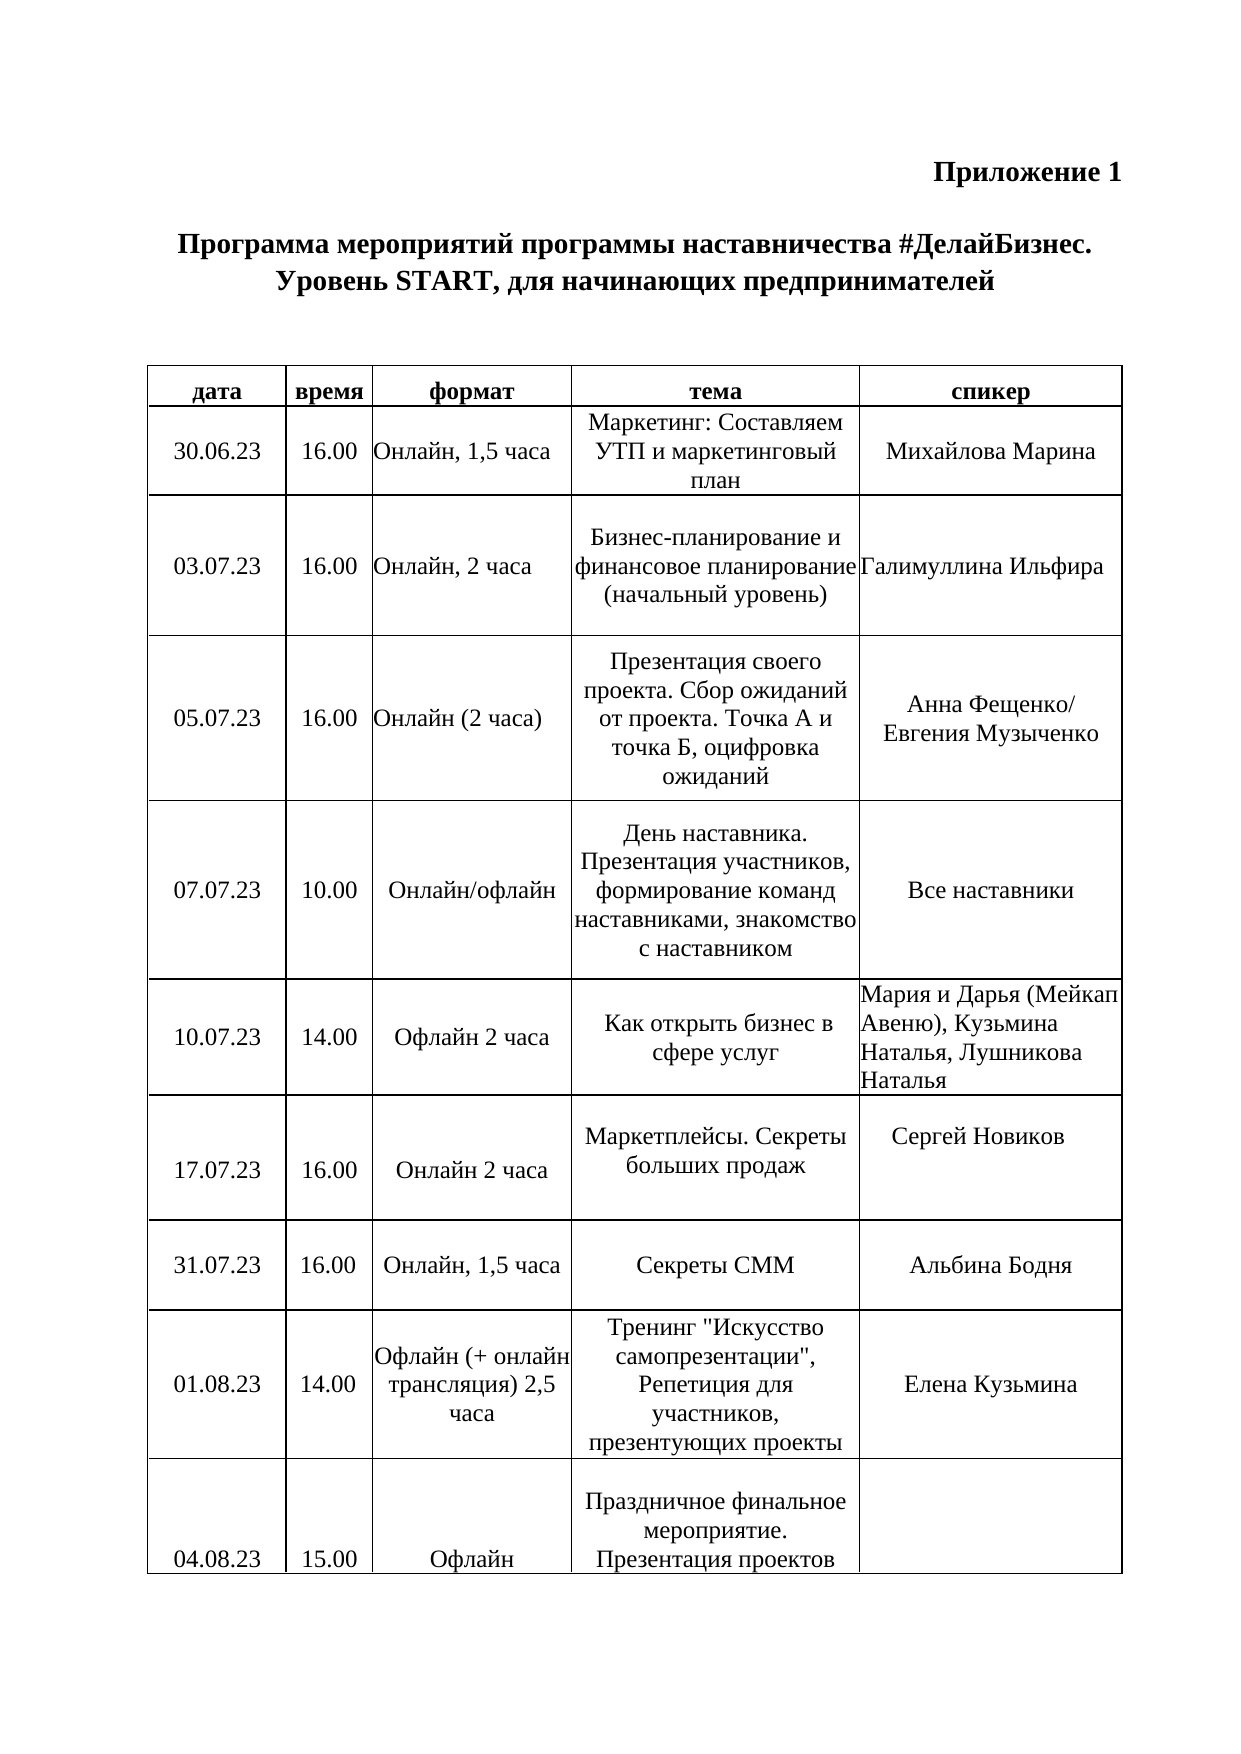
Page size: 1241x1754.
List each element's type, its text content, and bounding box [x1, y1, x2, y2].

table_header спикер [860, 366, 1121, 405]
table_cell 16.00 [287, 496, 372, 635]
table_cell Маркетплейсы. Секреты больших продаж [572, 1096, 859, 1219]
table_cell День наставника. Презентация участников, формирование команд наставниками, знакомство с наставником [572, 801, 859, 978]
table_cell 10.07.23 [148, 979, 285, 1094]
table_cell Офлайн (+ онлайн трансляция) 2,5 часа [373, 1311, 571, 1457]
table_cell Праздничное финальное мероприятие. Презентация проектов [572, 1459, 859, 1572]
table_cell 31.07.23 [148, 1220, 285, 1309]
table_cell [860, 1459, 1121, 1572]
table_cell 16.00 [287, 636, 372, 800]
table_cell Онлайн (2 часа) [373, 636, 571, 800]
table_cell 03.07.23 [148, 495, 285, 635]
table_cell Альбина Бодня [860, 1221, 1121, 1309]
table_header формат [373, 366, 571, 405]
table_cell Все наставники [860, 801, 1121, 978]
table_cell Сергей Новиков [860, 1096, 1121, 1219]
table_cell Онлайн, 1,5 часа [373, 1221, 571, 1309]
table_header дата [148, 366, 285, 405]
table_cell 16.00 [287, 407, 372, 494]
table_header время [287, 366, 372, 405]
table_cell Онлайн/офлайн [373, 801, 571, 978]
table_cell 14.00 [287, 1311, 372, 1457]
table_cell Как открыть бизнес в сфере услуг [572, 980, 859, 1094]
table_cell Бизнес-планирование и финансовое планирование (начальный уровень) [572, 496, 859, 635]
text Уровень START, для начинающих предпринимателей [148, 263, 1122, 363]
table_cell 01.08.23 [148, 1310, 285, 1457]
table_cell Офлайн [373, 1459, 571, 1572]
table_cell 30.06.23 [148, 406, 285, 494]
text Программа мероприятий программы наставничества #ДелайБизнес. [148, 227, 1122, 260]
table_cell 04.08.23 [148, 1459, 285, 1572]
table_cell 15.00 [287, 1459, 372, 1572]
table_cell Тренинг "Искусство самопрезентации", Репетиция для участников, презентующих проекты [572, 1311, 859, 1457]
table_cell Анна Фещенко/ Евгения Музыченко [860, 636, 1121, 800]
table_cell Онлайн, 1,5 часа [373, 407, 571, 494]
table_cell 14.00 [287, 980, 372, 1094]
table_cell Секреты СММ [572, 1221, 859, 1309]
table_cell Онлайн, 2 часа [373, 496, 571, 635]
table_cell Маркетинг: Составляем УТП и маркетинговый план [572, 407, 859, 494]
table_cell 05.07.23 [148, 636, 285, 800]
table_cell Мария и Дарья (Мейкап Авеню), Кузьмина Наталья, Лушникова Наталья [860, 980, 1121, 1094]
table_cell 17.07.23 [148, 1095, 285, 1219]
table_cell Галимуллина Ильфира [860, 496, 1121, 635]
table_cell Презентация своего проекта. Сбор ожиданий от проекта. Точка А и точка Б, оцифровка ожиданий [572, 636, 859, 800]
text Приложение 1 [148, 154, 1122, 188]
table_cell Михайлова Марина [860, 407, 1121, 494]
table_header тема [572, 366, 859, 405]
table_cell Онлайн 2 часа [373, 1096, 571, 1219]
table_cell 10.00 [287, 801, 372, 978]
table_cell 16.00 [287, 1221, 372, 1309]
table_cell Офлайн 2 часа [373, 980, 571, 1094]
table_cell 16.00 [287, 1096, 372, 1219]
table_cell 07.07.23 [148, 801, 285, 978]
table_cell Елена Кузьмина [860, 1311, 1121, 1457]
